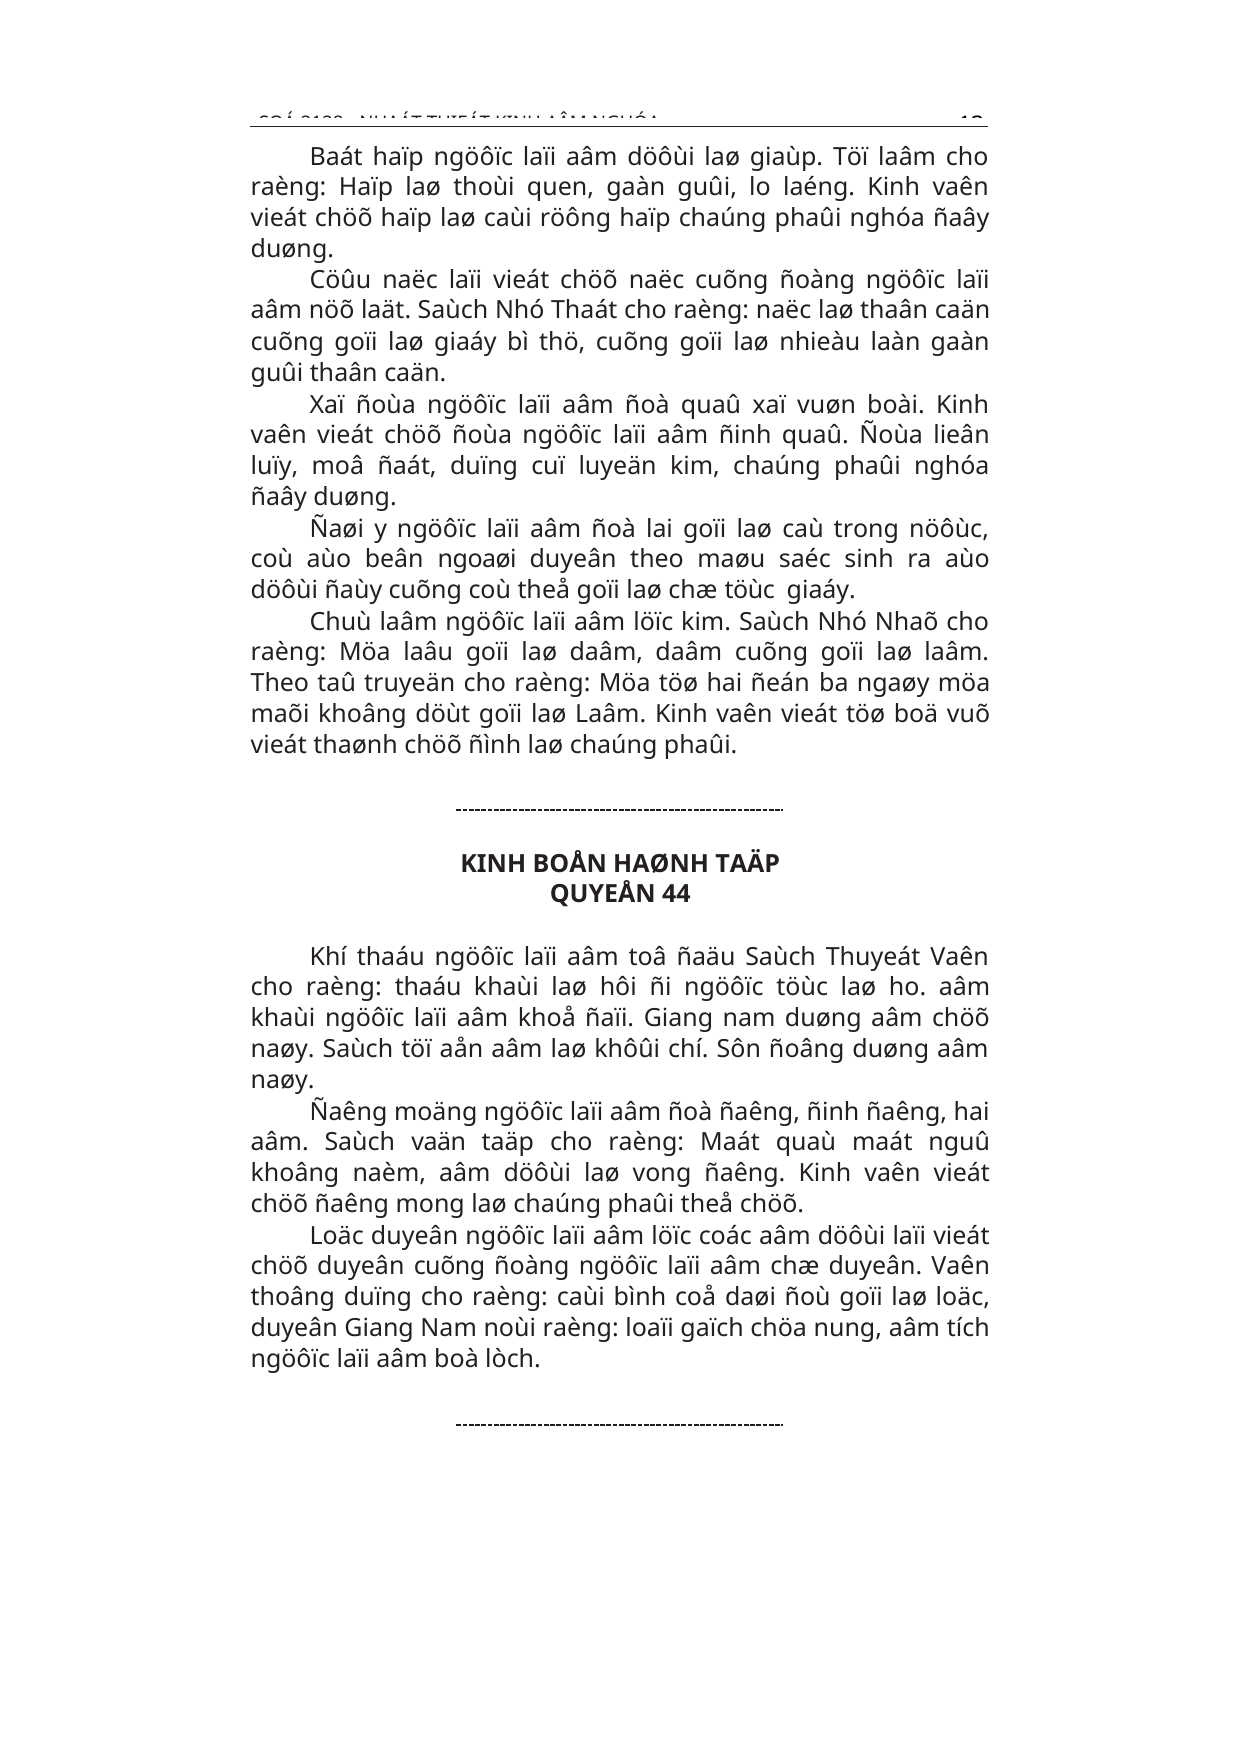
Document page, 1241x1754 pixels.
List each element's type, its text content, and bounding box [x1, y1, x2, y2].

subtitle KINH BOÅN HAØNH TAÄP QUYEÅN 44 [459, 848, 781, 910]
text Loäc duyeân ngöôïc laïi aâm löïc coác aâm döôùi laïi vieát chöõ duyeân cuõng ñoàng ngöôïc laïi aâm chæ duyeân. Vaên thoâng duïng cho raèng: caùi bình coå daøi ñoù goïi laø loäc, duyeân Giang Nam noùi raèng: loaïi gaïch chöa nung, aâm tích ngöôïc laïi aâm boà lòch. [250, 1220, 990, 1375]
text Baát haïp ngöôïc laïi aâm döôùi laø giaùp. Töï laâm cho raèng: Haïp laø thoùi quen, gaàn guûi, lo laéng. Kinh vaên vieát chöõ haïp laø caùi röông haïp chaúng phaûi nghóa ñaây duøng. [250, 140, 990, 264]
text Ñaêng moäng ngöôïc laïi aâm ñoà ñaêng, ñinh ñaêng, hai aâm. Saùch vaän taäp cho raèng: Maát quaù maát nguû khoâng naèm, aâm döôùi laø vong ñaêng. Kinh vaên vieát chöõ ñaêng mong laø chaúng phaûi theå chöõ. [250, 1096, 990, 1220]
text Xaï ñoùa ngöôïc laïi aâm ñoà quaû xaï vuøn boài. Kinh vaên vieát chöõ ñoùa ngöôïc laïi aâm ñinh quaû. Ñoùa lieân luïy, moâ ñaát, duïng cuï luyeän kim, chaúng phaûi nghóa ñaây duøng. [250, 388, 990, 512]
text Ñaøi y ngöôïc laïi aâm ñoà lai goïi laø caù trong nöôùc, coù aùo beân ngoaøi duyeân theo maøu saéc sinh ra aùo döôùi ñaùy cuõng coù theå goïi laø chæ töùc giaáy. [250, 512, 990, 605]
text Khí thaáu ngöôïc laïi aâm toâ ñaäu Saùch Thuyeát Vaên cho raèng: thaáu khaùi laø hôi ñi ngöôïc töùc laø ho. aâm khaùi ngöôïc laïi aâm khoå ñaïi. Giang nam duøng aâm chöõ naøy. Saùch töï aån aâm laø khôûi chí. Sôn ñoâng duøng aâm naøy. [250, 941, 990, 1096]
text Chuù laâm ngöôïc laïi aâm löïc kim. Saùch Nhó Nhaõ cho raèng: Möa laâu goïi laø daâm, daâm cuõng goïi laø laâm. Theo taû truyeän cho raèng: Möa töø hai ñeán ba ngaøy möa maõi khoâng döùt goïi laø Laâm. Kinh vaên vieát töø boä vuõ vieát thaønh chöõ ñình laø chaúng phaûi. [250, 605, 990, 761]
text Cöûu naëc laïi vieát chöõ naëc cuõng ñoàng ngöôïc laïi aâm nöõ laät. Saùch Nhó Thaát cho raèng: naëc laø thaân caän cuõng goïi laø giaáy bì thö, cuõng goïi laø nhieàu laàn gaàn guûi thaân caän. [250, 264, 990, 388]
